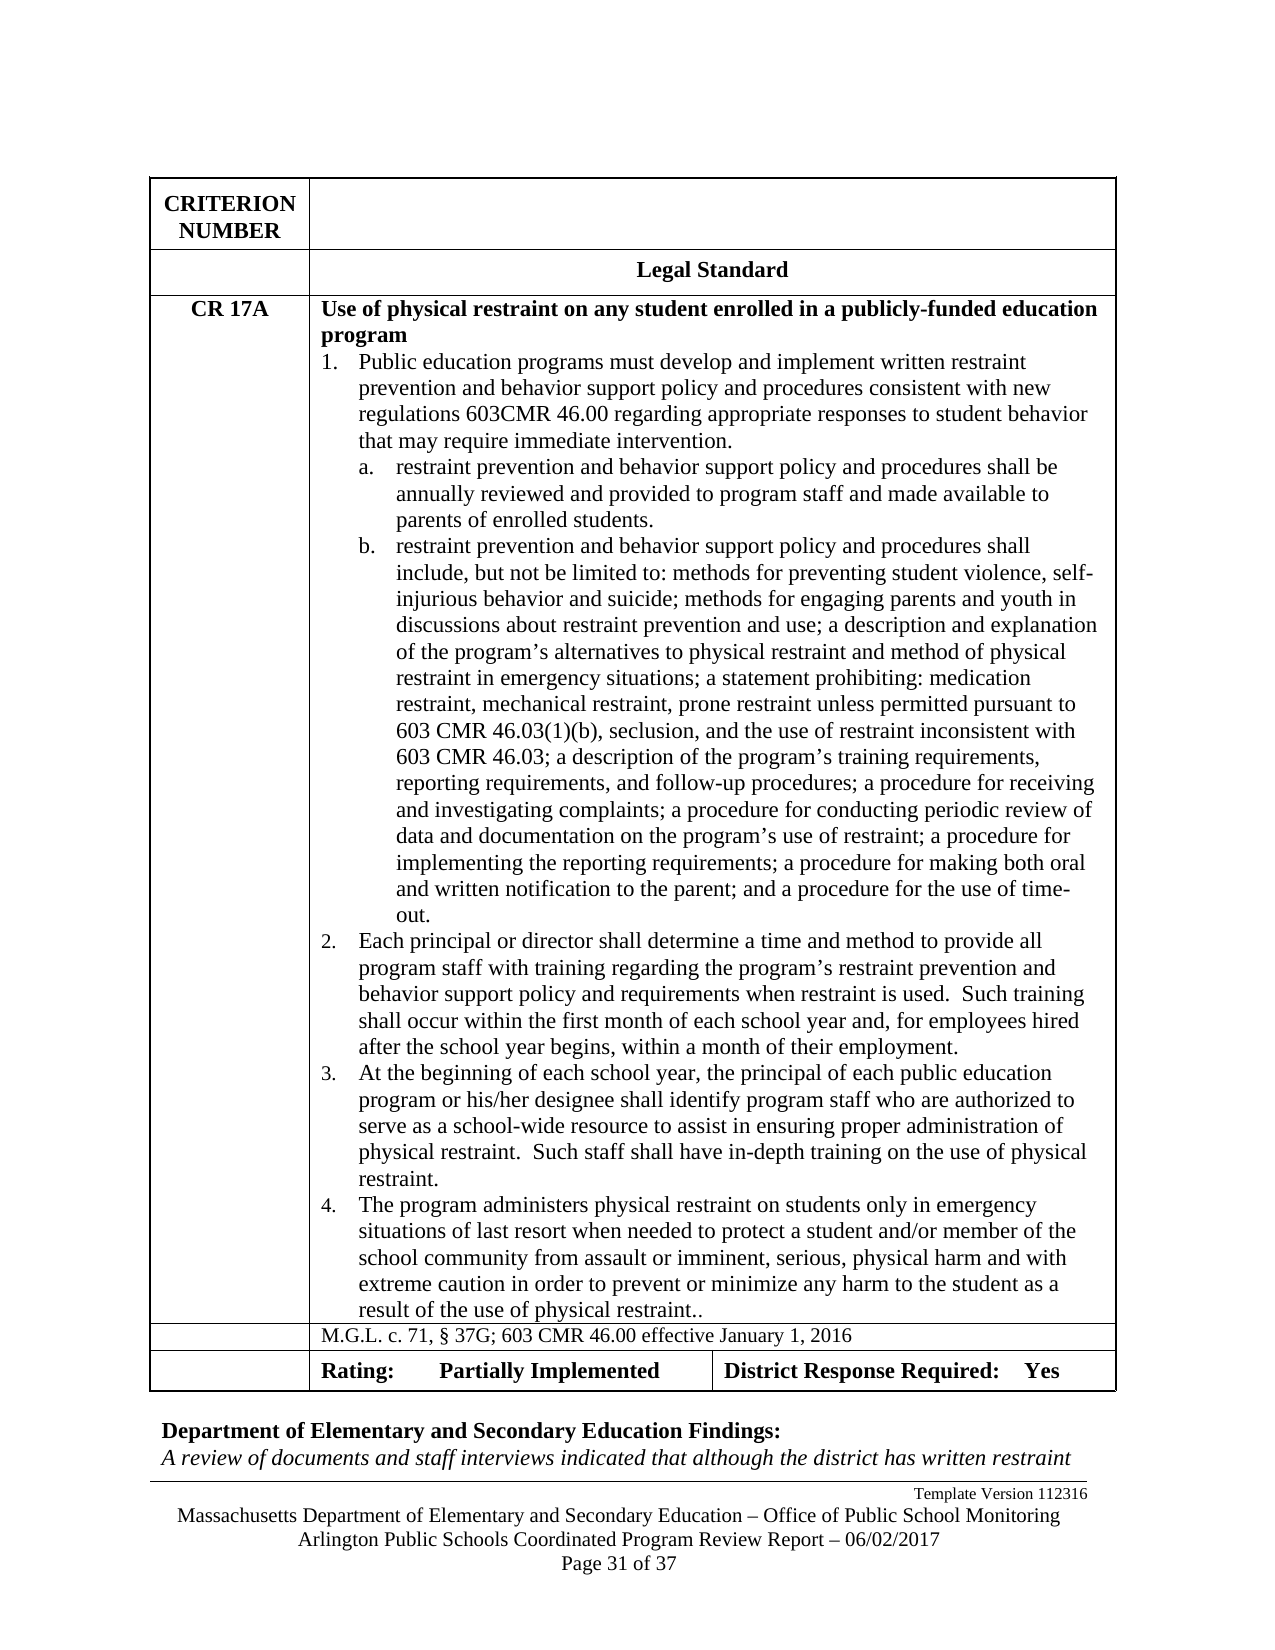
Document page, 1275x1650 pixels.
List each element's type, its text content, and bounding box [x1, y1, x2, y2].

table_cell M.G.L. c. 71, § 37G; 603 CMR 46.00 effective January 1, 2016 [310, 1324, 1115, 1350]
table_cell [151, 250, 309, 294]
table_cell Partially Implemented [422, 1351, 712, 1389]
table_header [310, 179, 1115, 249]
table_cell District Response Required: [713, 1351, 1012, 1389]
table_cell [151, 1351, 309, 1389]
table_header CRITERION NUMBER [151, 179, 309, 249]
table_header Department of Elementary and Secondary Education Findings: [150, 1418, 1116, 1444]
table_cell [151, 1324, 309, 1350]
table_cell Legal Standard [310, 250, 1115, 294]
table_cell Use of physical restraint on any student enrolled in a publicly-funded education program Public education programs must develop and implement written restraint prevention and behavior support policy and procedures consistent with new regulations 603CMR 46.00 regarding appropriate responses to student behavior that may require immediate intervention. restraint prevention and behavior support policy and procedures shall be annually reviewed and provided to program staff and made available to parents of enrolled students. restraint prevention and behavior support policy and procedures shall include, but not be limited to: methods for preventing student violence, self-injurious behavior and suicide; methods for engaging parents and youth in discussions about restraint prevention and use; a description and explanation of the program’s alternatives to physical restraint and method of physical restraint in emergency situations; a statement prohibiting: medication restraint, mechanical restraint, prone restraint unless permitted pursuant to 603 CMR 46.03(1)(b), seclusion, and the use of restraint inconsistent with 603 CMR 46.03; a description of the program’s training requirements, reporting requirements, and follow-up procedures; a procedure for receiving and investigating complaints; a procedure for conducting periodic review of data and documentation on the program’s use of restraint; a procedure for implementing the reporting requirements; a procedure for making both oral and written notification to the parent; and a procedure for the use of time-out. Each principal or director shall determine a time and method to provide all program staff with training regarding the program’s restraint prevention and behavior support policy and requirements when restraint is used. Such training shall occur within the first month of each school year and, for employees hired after the school year begins, within a month of their employment. At the beginning of each school year, the principal of each public education program or his/her designee shall identify program staff who are authorized to serve as a school-wide resource to assist in ensuring proper administration of physical restraint. Such staff shall have in-depth training on the use of physical restraint. The program administers physical restraint on students only in emergency situations of last resort when needed to protect a student and/or member of the school community from assault or imminent, serious, physical harm and with extreme caution in order to prevent or minimize any harm to the student as a result of the use of physical restraint.. [310, 296, 1115, 1323]
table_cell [150, 1444, 1116, 1470]
table_cell Rating: [310, 1351, 422, 1389]
table_cell CR 17A [151, 296, 309, 1323]
table_cell Yes [1013, 1351, 1115, 1389]
